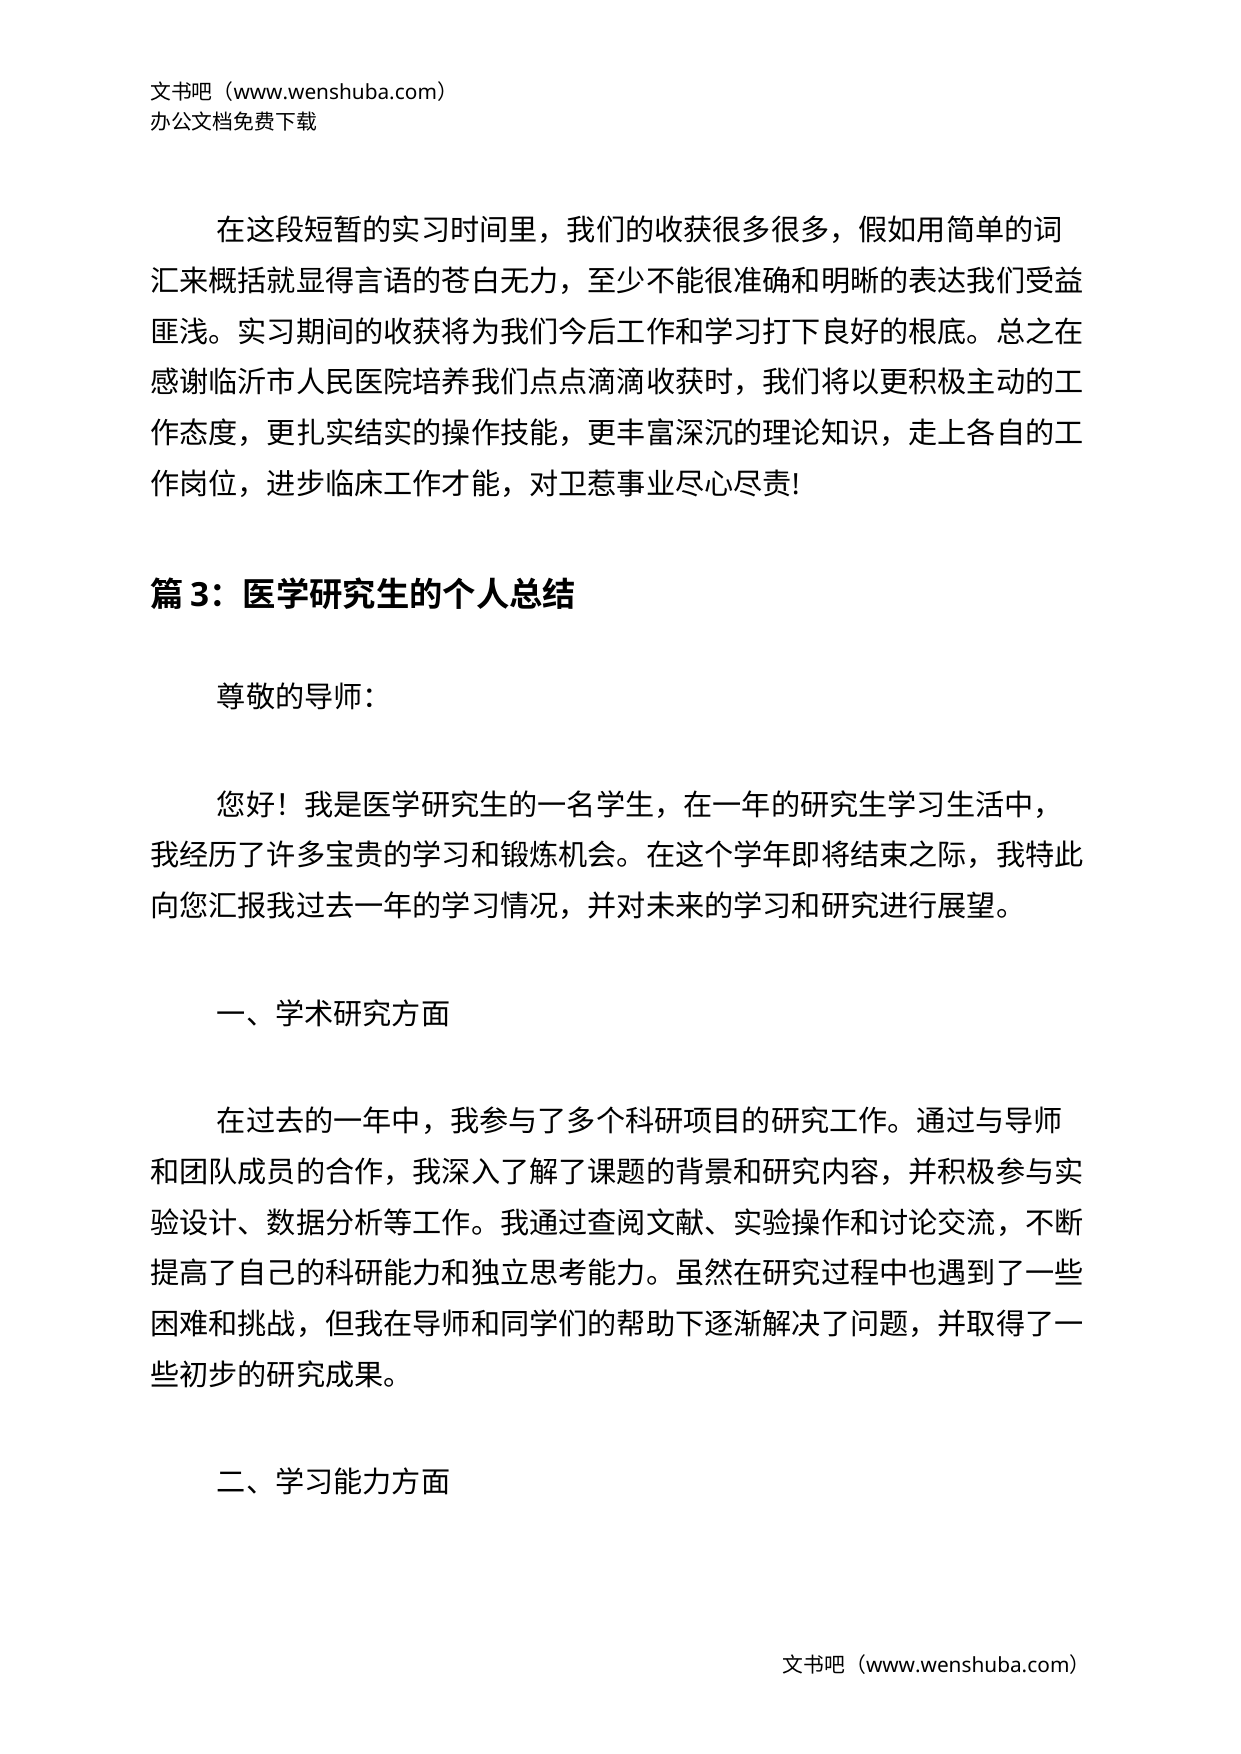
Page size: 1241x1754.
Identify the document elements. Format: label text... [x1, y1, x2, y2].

text 篇3：医学研究生的个人总结 [150, 568, 1090, 617]
text 一、学术研究方面 [150, 990, 1090, 1032]
text 在过去的一年中，我参与了多个科研项目的研究工作。通过与导师和团队成员的合作，我深入了解了课题的背景和研究内容，并积极参与实验设计、数据分析等工作。我通过查阅文献、实验操作和讨论交流，不断提高了自己的科研能力和独立思考能力。虽然在研究过程中也遇到了一些困难和挑战，但我在导师和同学们的帮助下逐渐解决了问题，并取得了一些初步的研究成果。 [150, 1098, 1090, 1394]
text 您好！我是医学研究生的一名学生，在一年的研究生学习生活中，我经历了许多宝贵的学习和锻炼机会。在这个学年即将结束之际，我特此向您汇报我过去一年的学习情况，并对未来的学习和研究进行展望。 [150, 781, 1090, 925]
text 在这段短暂的实习时间里，我们的收获很多很多，假如用简单的词汇来概括就显得言语的苍白无力，至少不能很准确和明晰的表达我们受益匪浅。实习期间的收获将为我们今后工作和学习打下良好的根底。总之在感谢临沂市人民医院培养我们点点滴滴收获时，我们将以更积极主动的工作态度，更扎实结实的操作技能，更丰富深沉的理论知识，走上各自的工作岗位，进步临床工作才能，对卫惹事业尽心尽责! [150, 207, 1090, 503]
text 尊敬的导师： [150, 673, 1090, 716]
text 二、学习能力方面 [150, 1459, 1090, 1501]
